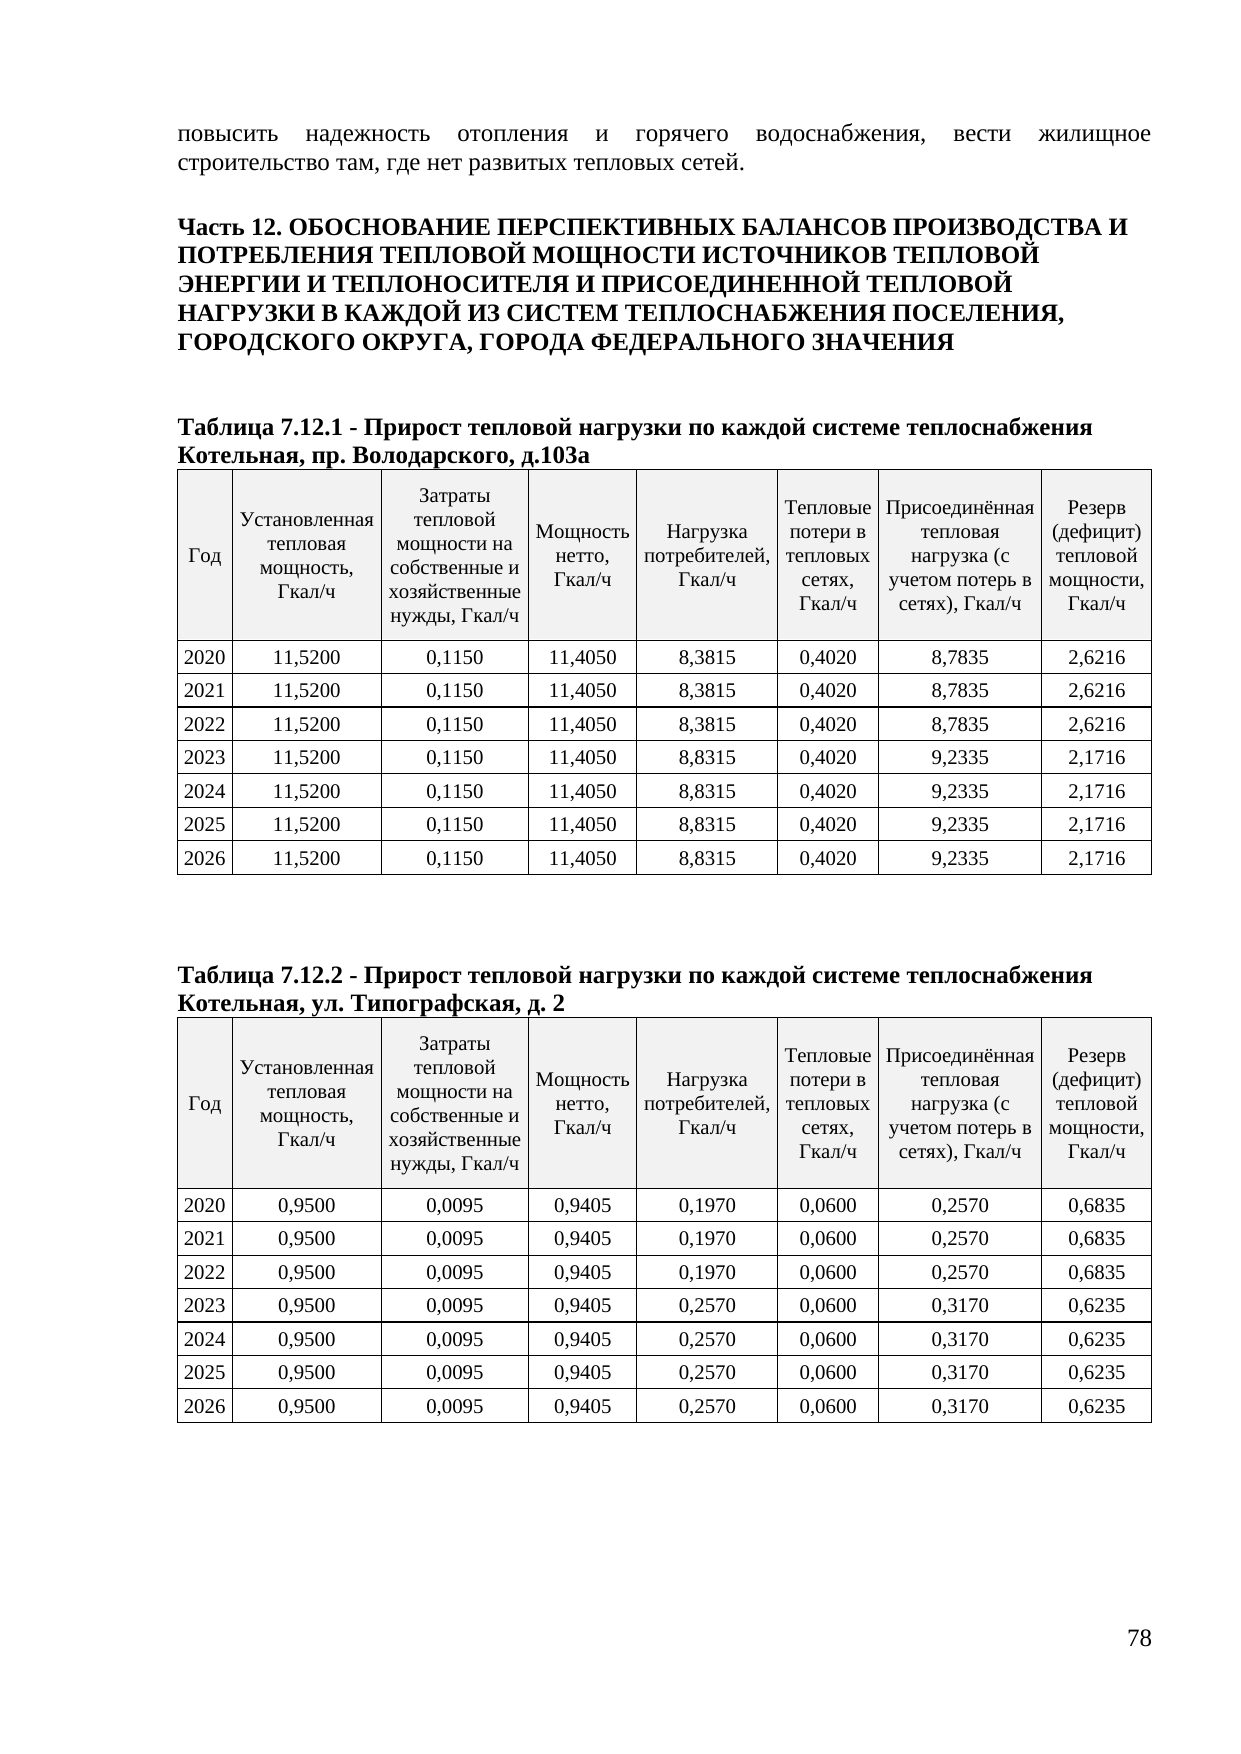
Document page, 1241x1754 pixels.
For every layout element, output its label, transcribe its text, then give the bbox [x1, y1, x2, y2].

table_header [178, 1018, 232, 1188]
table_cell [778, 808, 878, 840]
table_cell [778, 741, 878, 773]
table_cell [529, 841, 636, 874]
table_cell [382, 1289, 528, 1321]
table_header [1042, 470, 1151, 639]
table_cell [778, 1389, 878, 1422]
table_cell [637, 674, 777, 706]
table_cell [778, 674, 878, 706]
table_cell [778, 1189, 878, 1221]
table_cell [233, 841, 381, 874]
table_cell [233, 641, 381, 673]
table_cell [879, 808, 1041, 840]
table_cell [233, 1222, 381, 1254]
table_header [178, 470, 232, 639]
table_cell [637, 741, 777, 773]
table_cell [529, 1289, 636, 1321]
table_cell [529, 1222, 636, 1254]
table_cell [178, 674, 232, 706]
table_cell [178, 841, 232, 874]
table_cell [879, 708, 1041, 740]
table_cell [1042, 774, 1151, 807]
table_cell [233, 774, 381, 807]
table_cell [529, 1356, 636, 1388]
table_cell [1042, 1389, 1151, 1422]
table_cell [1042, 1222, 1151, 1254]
text Таблица 7.12.1 - Прирост тепловой нагрузки по каждой системе теплоснабжения Котельная, пр. Володарского, д.103а [177, 412, 1152, 469]
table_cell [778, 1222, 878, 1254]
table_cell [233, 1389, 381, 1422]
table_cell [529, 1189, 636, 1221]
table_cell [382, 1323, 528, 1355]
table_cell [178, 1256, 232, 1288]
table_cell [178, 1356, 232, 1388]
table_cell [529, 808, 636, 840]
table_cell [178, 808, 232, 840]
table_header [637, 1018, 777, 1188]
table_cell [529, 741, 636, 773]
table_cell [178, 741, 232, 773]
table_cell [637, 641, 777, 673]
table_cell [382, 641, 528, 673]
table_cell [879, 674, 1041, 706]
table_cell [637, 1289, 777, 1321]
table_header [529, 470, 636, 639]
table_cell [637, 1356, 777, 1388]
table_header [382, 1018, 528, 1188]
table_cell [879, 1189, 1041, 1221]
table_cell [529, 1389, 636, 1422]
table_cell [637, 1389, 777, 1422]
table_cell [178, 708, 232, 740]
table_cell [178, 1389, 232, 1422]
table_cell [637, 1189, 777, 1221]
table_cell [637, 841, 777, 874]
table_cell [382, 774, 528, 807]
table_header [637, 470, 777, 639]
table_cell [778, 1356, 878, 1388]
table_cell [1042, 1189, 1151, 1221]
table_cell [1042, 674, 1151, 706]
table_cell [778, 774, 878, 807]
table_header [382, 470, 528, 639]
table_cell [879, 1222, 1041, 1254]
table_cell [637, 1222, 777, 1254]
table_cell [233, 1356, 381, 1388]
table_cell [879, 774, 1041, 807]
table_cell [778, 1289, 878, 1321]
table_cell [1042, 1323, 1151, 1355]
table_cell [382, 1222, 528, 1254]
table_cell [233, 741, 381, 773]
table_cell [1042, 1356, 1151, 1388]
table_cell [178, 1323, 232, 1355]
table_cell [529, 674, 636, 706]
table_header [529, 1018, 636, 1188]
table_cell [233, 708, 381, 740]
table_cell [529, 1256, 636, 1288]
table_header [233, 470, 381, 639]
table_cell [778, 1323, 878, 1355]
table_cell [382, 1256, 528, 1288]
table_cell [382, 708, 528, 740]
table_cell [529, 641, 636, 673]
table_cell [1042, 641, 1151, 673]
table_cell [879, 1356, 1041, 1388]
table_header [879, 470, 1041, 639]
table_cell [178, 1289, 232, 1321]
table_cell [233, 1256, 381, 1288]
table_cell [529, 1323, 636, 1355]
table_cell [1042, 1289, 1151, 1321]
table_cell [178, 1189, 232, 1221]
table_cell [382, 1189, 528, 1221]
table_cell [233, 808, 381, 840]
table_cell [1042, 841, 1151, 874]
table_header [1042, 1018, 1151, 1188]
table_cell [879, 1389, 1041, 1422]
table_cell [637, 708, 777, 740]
text Таблица 7.12.2 - Прирост тепловой нагрузки по каждой системе теплоснабжения Котельная, ул. Типографская, д. 2 [177, 960, 1152, 1017]
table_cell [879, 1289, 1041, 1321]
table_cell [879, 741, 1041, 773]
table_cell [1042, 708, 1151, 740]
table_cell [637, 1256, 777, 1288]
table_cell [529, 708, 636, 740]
subtitle Часть 12. ОБОСНОВАНИЕ ПЕРСПЕКТИВНЫХ БАЛАНСОВ ПРОИЗВОДСТВА И ПОТРЕБЛЕНИЯ ТЕПЛОВОЙ МОЩНОСТИ ИСТОЧНИКОВ ТЕПЛОВОЙ ЭНЕРГИИ И ТЕПЛОНОСИТЕЛЯ И ПРИСОЕДИНЕННОЙ ТЕПЛОВОЙ НАГРУЗКИ В КАЖДОЙ ИЗ СИСТЕМ ТЕПЛОСНАБЖЕНИЯ ПОСЕЛЕНИЯ, ГОРОДСКОГО ОКРУГА, ГОРОДА ФЕДЕРАЛЬНОГО ЗНАЧЕНИЯ [177, 212, 1152, 355]
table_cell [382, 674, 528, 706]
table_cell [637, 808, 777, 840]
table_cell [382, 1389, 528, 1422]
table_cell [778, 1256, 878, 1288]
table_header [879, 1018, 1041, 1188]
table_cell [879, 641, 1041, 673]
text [177, 118, 1152, 176]
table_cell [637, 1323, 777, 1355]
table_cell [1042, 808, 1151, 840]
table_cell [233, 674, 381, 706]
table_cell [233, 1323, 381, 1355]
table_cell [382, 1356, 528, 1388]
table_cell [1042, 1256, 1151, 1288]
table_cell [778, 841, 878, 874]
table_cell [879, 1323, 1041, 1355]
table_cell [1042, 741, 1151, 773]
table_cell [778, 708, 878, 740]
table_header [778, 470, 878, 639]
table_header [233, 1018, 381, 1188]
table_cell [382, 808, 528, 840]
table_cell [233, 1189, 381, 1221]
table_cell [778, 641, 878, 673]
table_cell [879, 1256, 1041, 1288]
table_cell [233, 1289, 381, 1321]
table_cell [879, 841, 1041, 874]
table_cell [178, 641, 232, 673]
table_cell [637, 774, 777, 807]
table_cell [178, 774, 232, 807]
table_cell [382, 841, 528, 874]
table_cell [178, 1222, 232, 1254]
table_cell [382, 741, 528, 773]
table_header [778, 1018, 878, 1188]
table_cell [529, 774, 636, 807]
